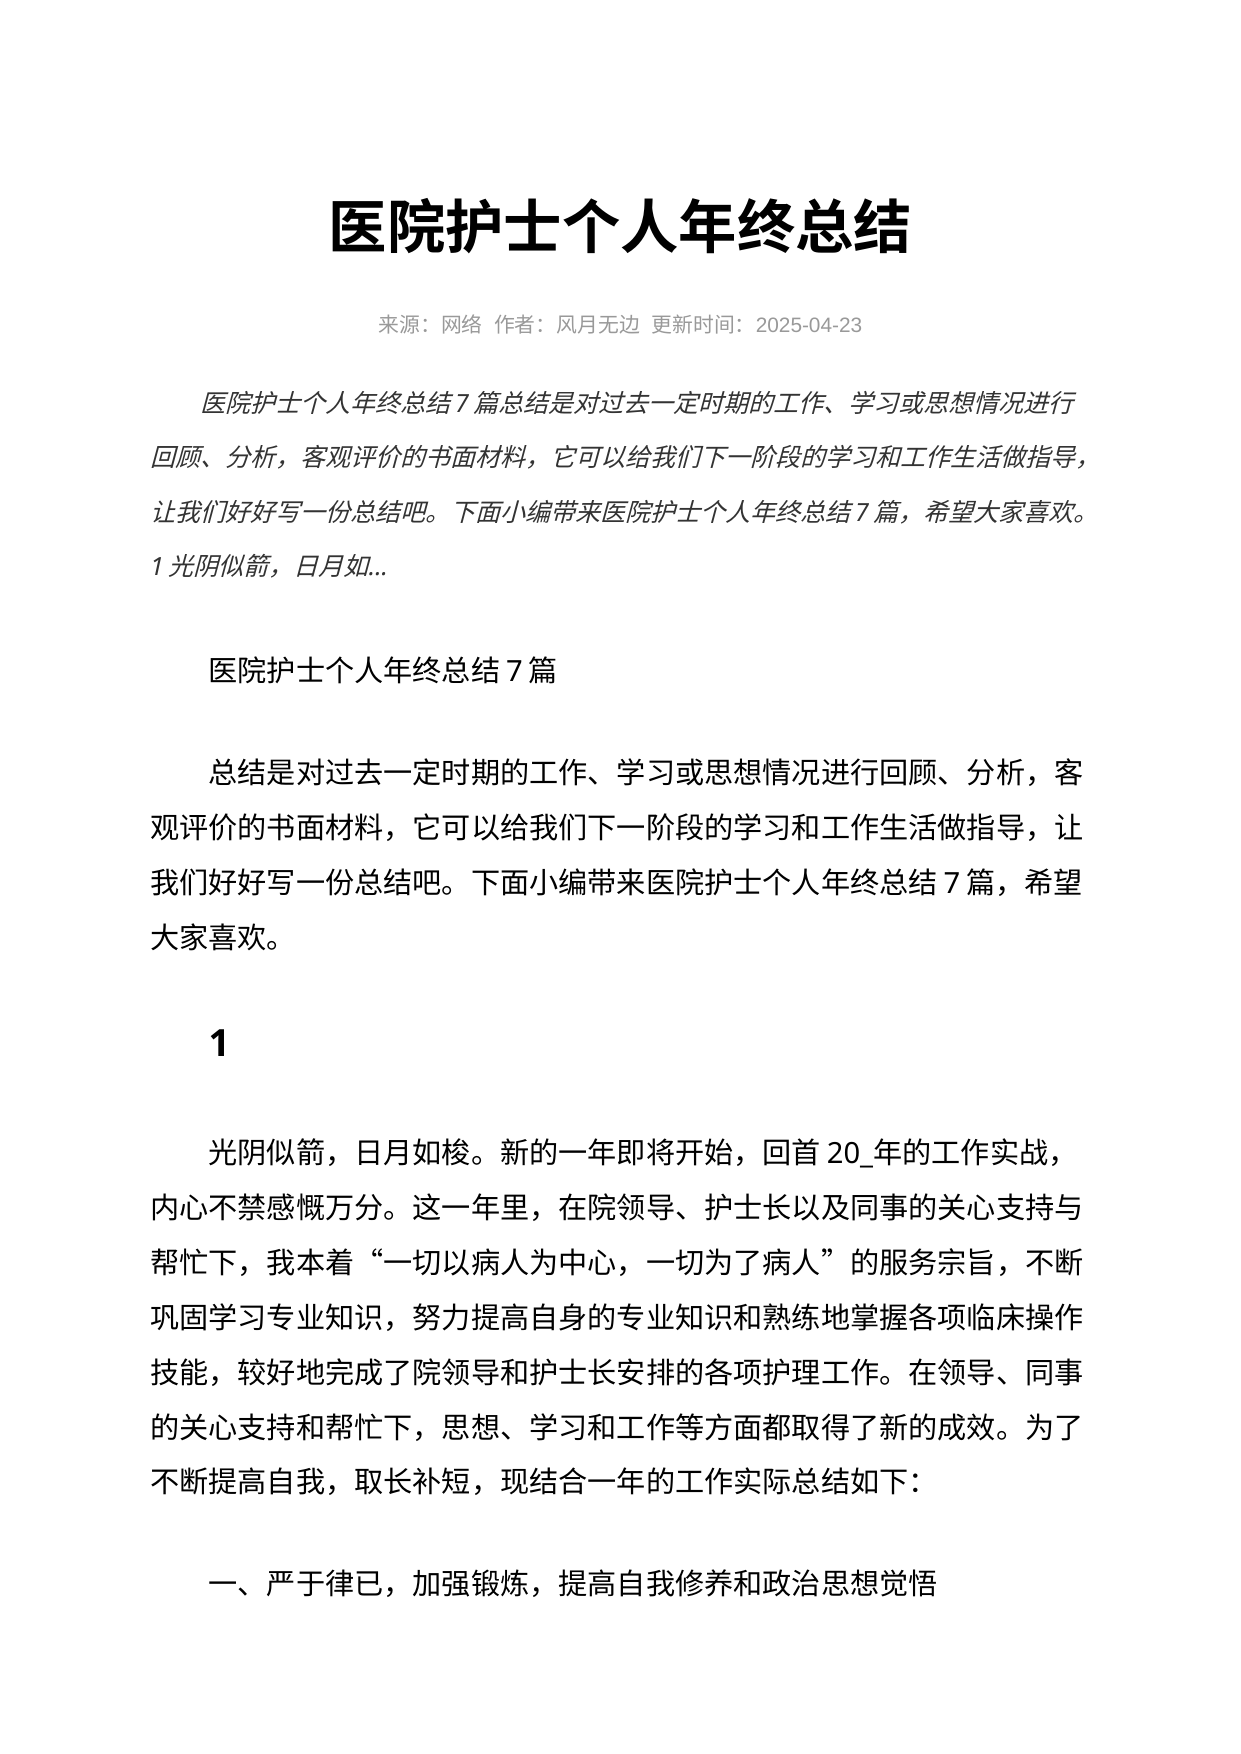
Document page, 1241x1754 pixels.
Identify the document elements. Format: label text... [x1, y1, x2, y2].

text 1 [150, 1016, 1090, 1067]
text 医院护士个人年终总结7篇 [150, 648, 1090, 690]
text 一、严于律已，加强锻炼，提高自我修养和政治思想觉悟 [150, 1561, 1090, 1603]
text 医院护士个人年终总结7篇总结是对过去一定时期的工作、学习或思想情况进行回顾、分析，客观评价的书面材料，它可以给我们下一阶段的学习和工作生活做指导，让我们好好写一份总结吧。下面小编带来医院护士个人年终总结7篇，希望大家喜欢。1光阴似箭，日月如... [150, 383, 1090, 583]
text 光阴似箭，日月如梭。新的一年即将开始，回首20_年的工作实战，内心不禁感慨万分。这一年里，在院领导、护士长以及同事的关心支持与帮忙下，我本着“一切以病人为中心，一切为了病人”的服务宗旨，不断巩固学习专业知识，努力提高自身的专业知识和熟练地掌握各项临床操作技能，较好地完成了院领导和护士长安排的各项护理工作。在领导、同事的关心支持和帮忙下，思想、学习和工作等方面都取得了新的成效。为了不断提高自我，取长补短，现结合一年的工作实际总结如下： [150, 1129, 1090, 1501]
subtitle 医院护士个人年终总结 [150, 181, 1090, 266]
text 总结是对过去一定时期的工作、学习或思想情况进行回顾、分析，客观评价的书面材料，它可以给我们下一阶段的学习和工作生活做指导，让我们好好写一份总结吧。下面小编带来医院护士个人年终总结7篇，希望大家喜欢。 [150, 750, 1090, 957]
text 来源：网络 作者：风月无边 更新时间：2025-04-23 [150, 313, 1090, 337]
